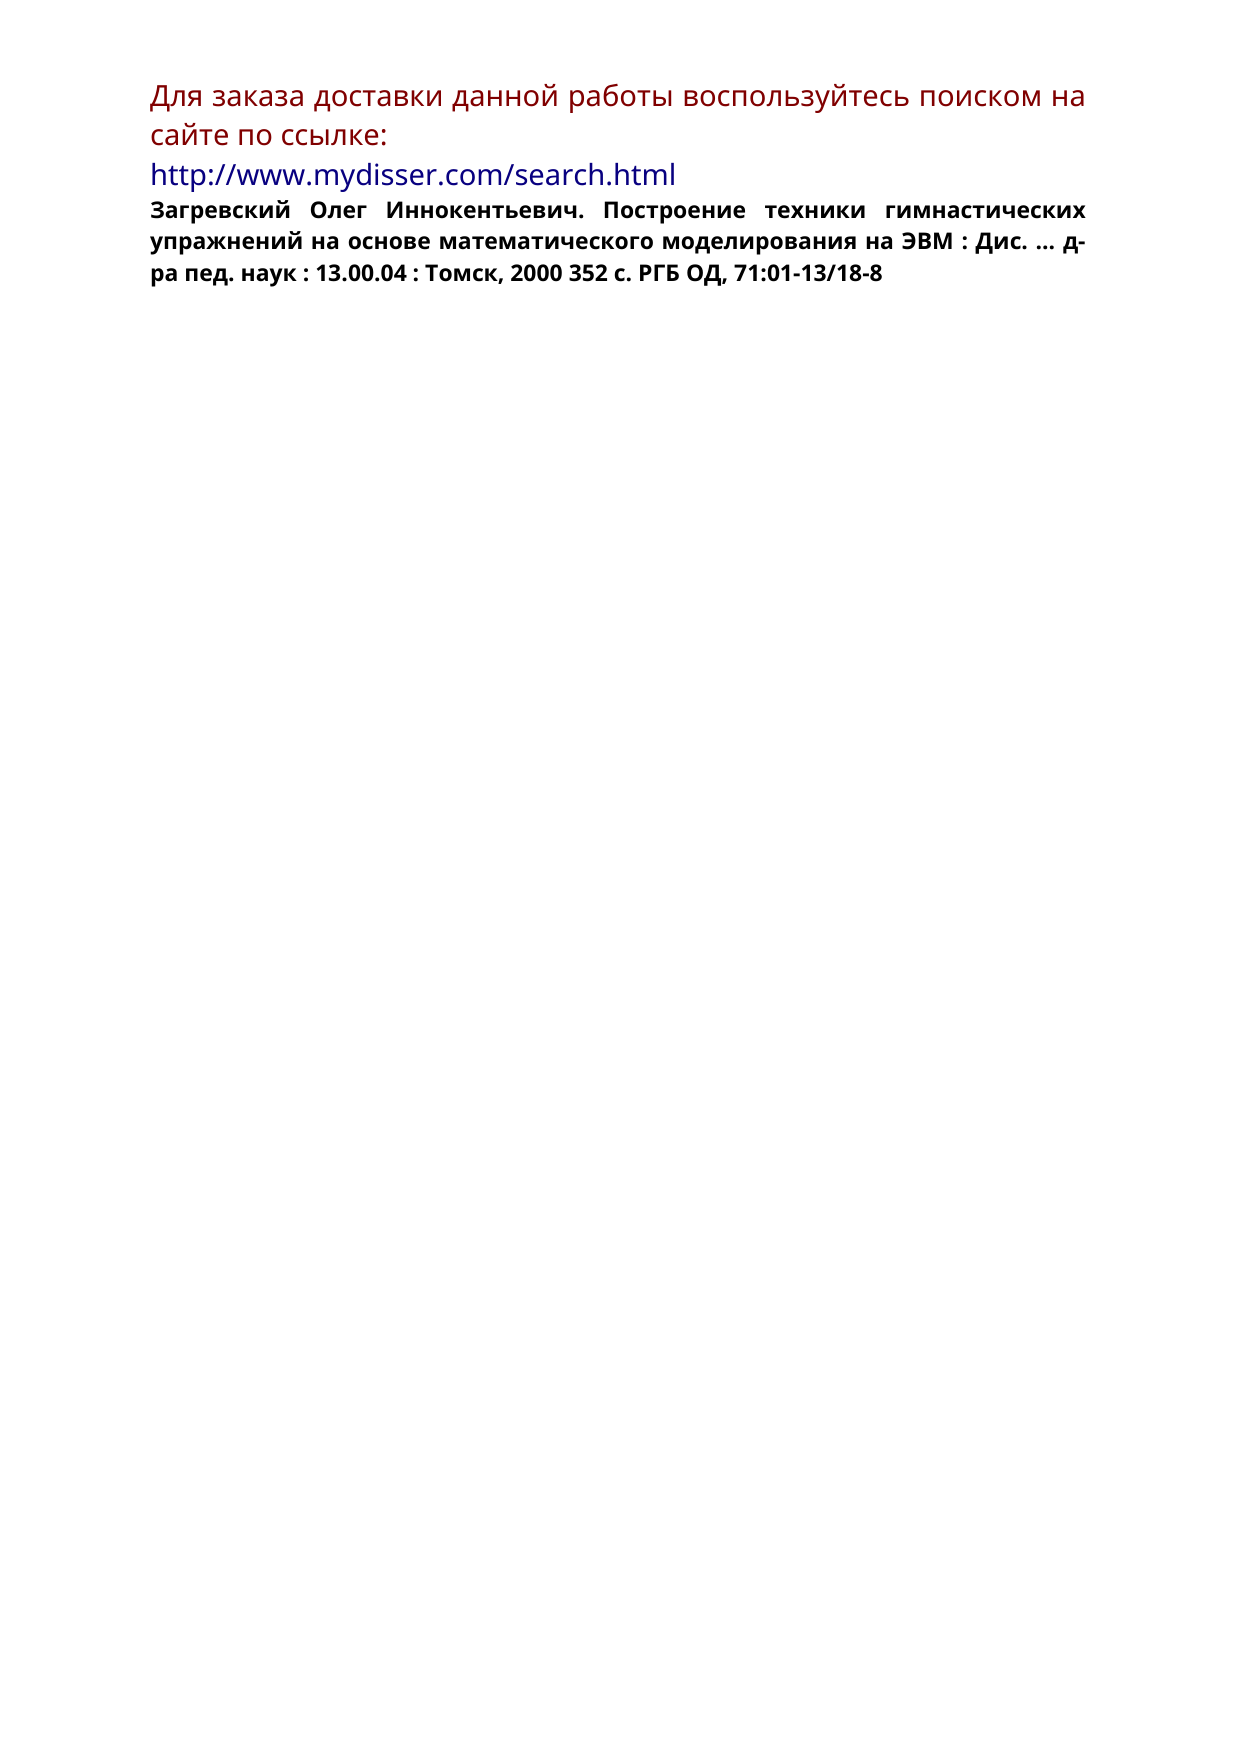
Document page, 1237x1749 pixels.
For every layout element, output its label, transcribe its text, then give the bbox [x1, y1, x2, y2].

text Загревский Олег Иннокентьевич. Построение техники гимнастических упражнений на основе математического моделирования на ЭВМ : Дис. ... д-ра пед. наук : 13.00.04 : Томск, 2000 352 c. РГБ ОД, 71:01-13/18-8 [150, 194, 1086, 288]
